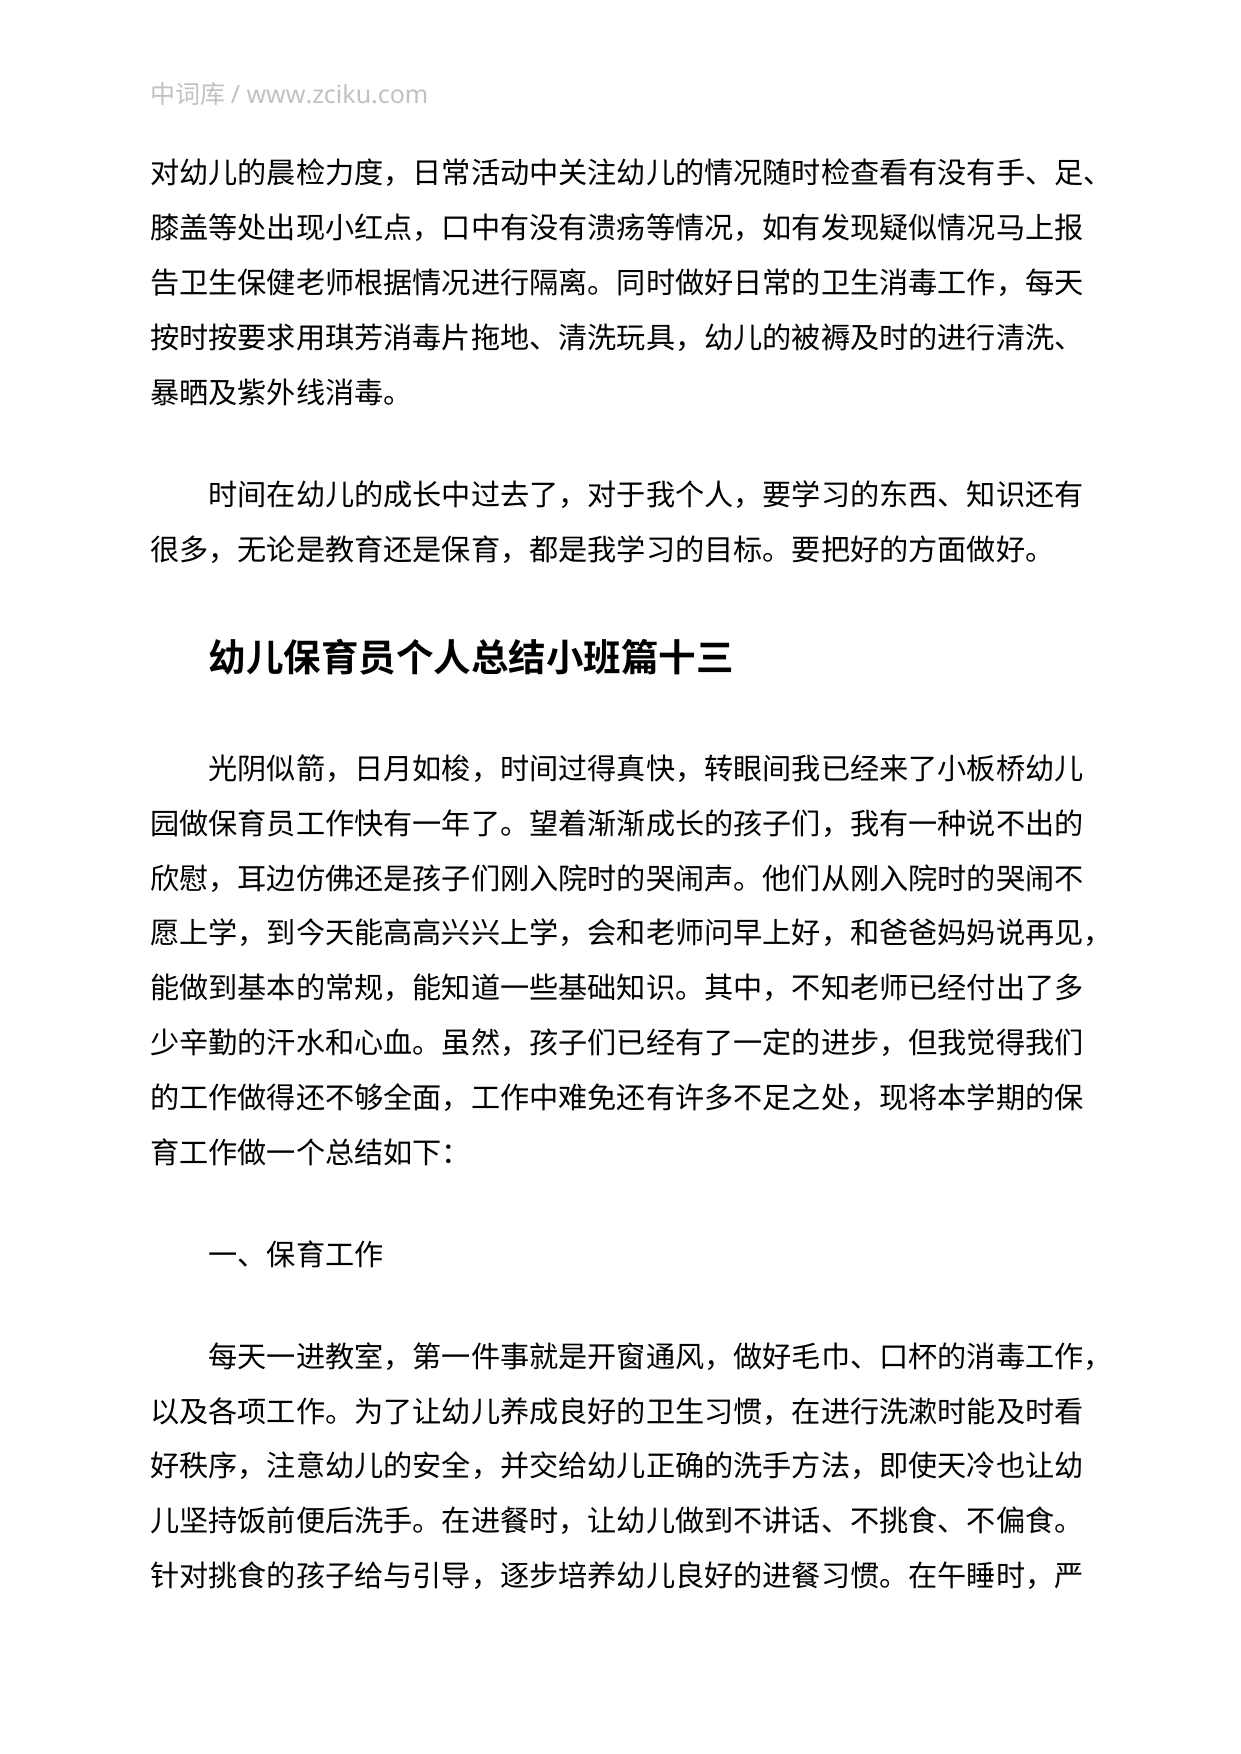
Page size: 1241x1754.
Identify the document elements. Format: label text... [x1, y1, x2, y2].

text 光阴似箭，日月如梭，时间过得真快，转眼间我已经来了小板桥幼儿园做保育员工作快有一年了。望着渐渐成长的孩子们，我有一种说不出的欣慰，耳边仿佛还是孩子们刚入院时的哭闹声。他们从刚入院时的哭闹不愿上学，到今天能高高兴兴上学，会和老师问早上好，和爸爸妈妈说再见，能做到基本的常规，能知道一些基础知识。其中，不知老师已经付出了多少辛勤的汗水和心血。虽然，孩子们已经有了一定的进步，但我觉得我们的工作做得还不够全面，工作中难免还有许多不足之处，现将本学期的保育工作做一个总结如下： [150, 745, 1090, 1172]
text 时间在幼儿的成长中过去了，对于我个人，要学习的东西、知识还有很多，无论是教育还是保育，都是我学习的目标。要把好的方面做好。 [150, 471, 1090, 568]
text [150, 150, 1090, 412]
text 一、保育工作 [150, 1231, 1090, 1274]
text 幼儿保育员个人总结小班篇十三 [150, 628, 1090, 682]
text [150, 1333, 1090, 1595]
